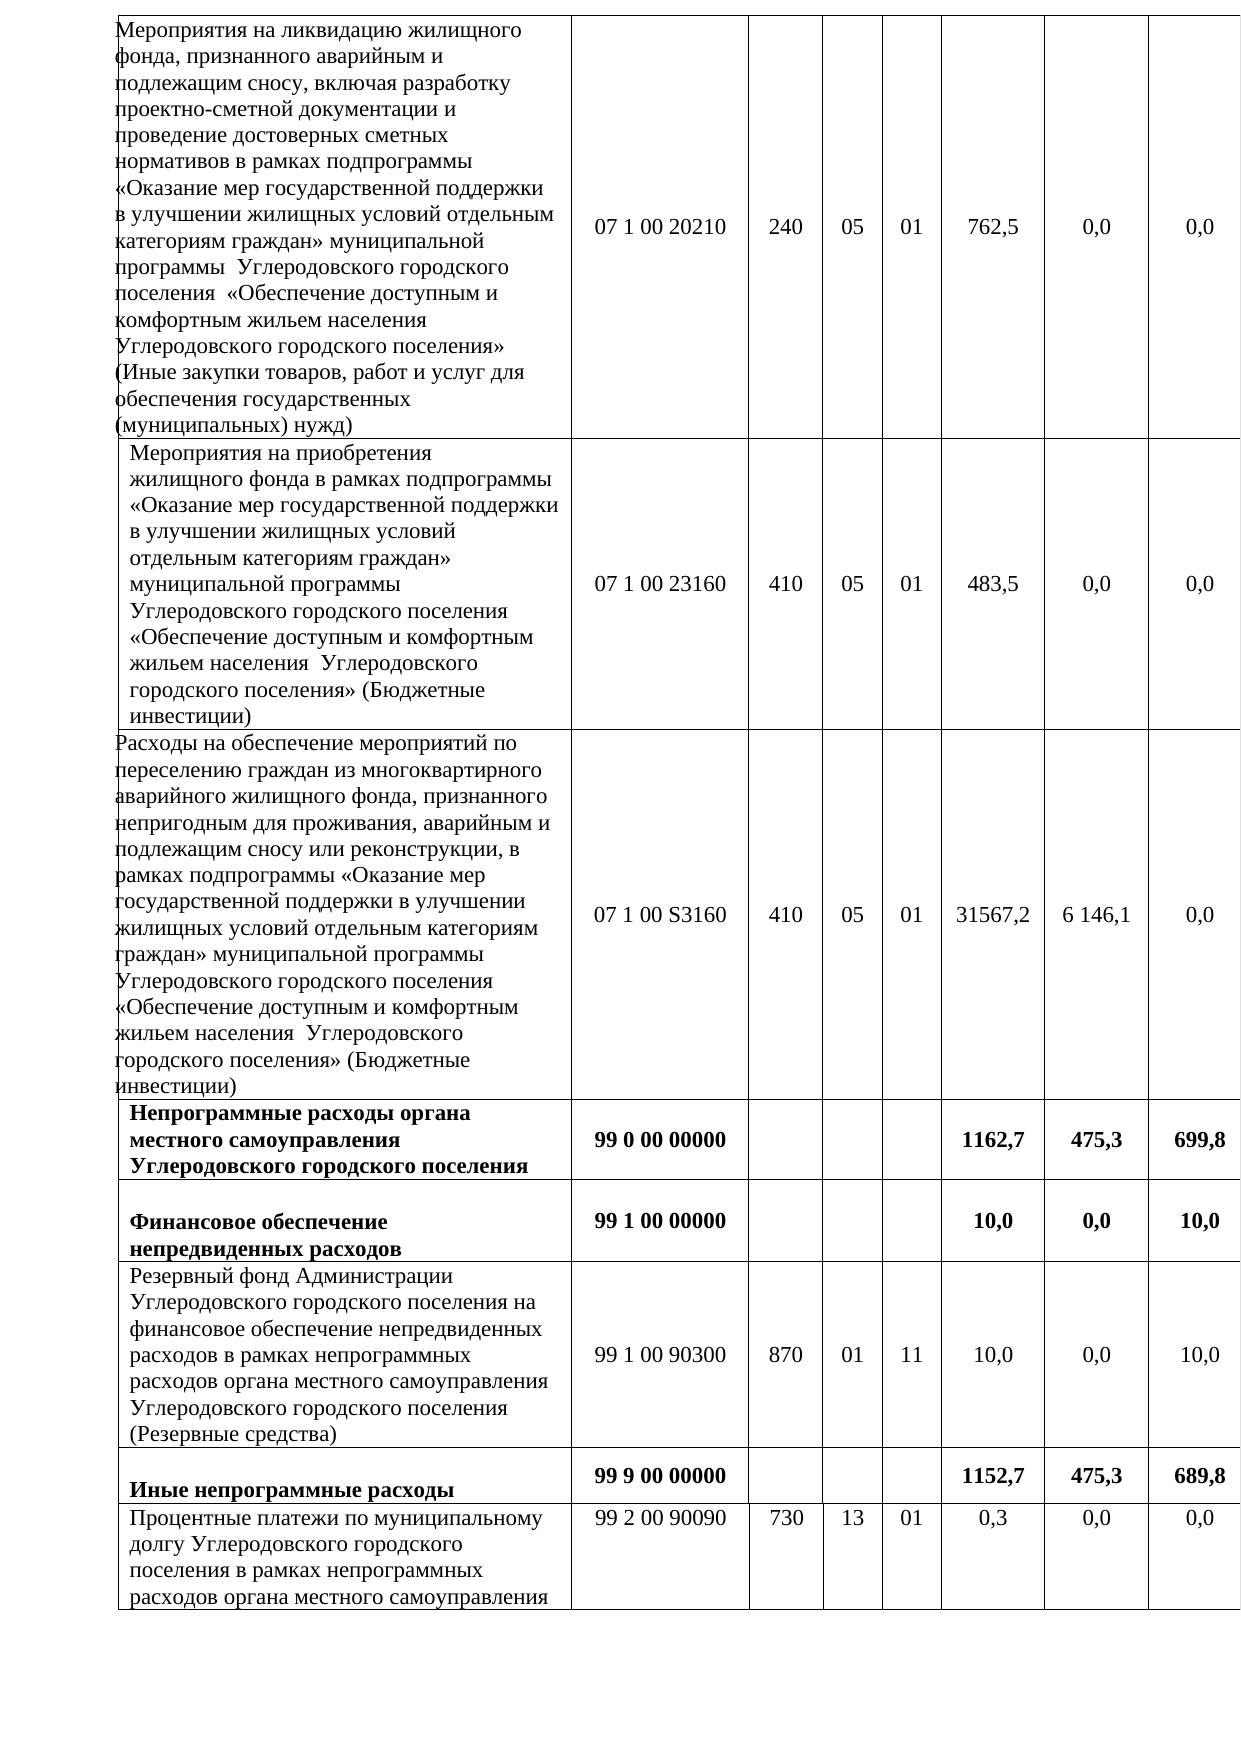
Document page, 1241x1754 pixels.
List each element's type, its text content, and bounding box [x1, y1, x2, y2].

table_cell 99 1 00 90300 [572, 1262, 748, 1447]
table_cell 01 [883, 730, 941, 1098]
table_cell 07 1 00 20210 [572, 16, 748, 437]
table_cell 99 9 00 00000 [572, 1448, 748, 1503]
table_cell 410 [749, 730, 822, 1098]
table_cell [883, 1180, 941, 1261]
table_cell 99 2 00 90090 [572, 1504, 749, 1609]
table_cell Мероприятия на ликвидацию жилищного фонда, признанного аварийным и подлежащим сносу, включая разработку проектно-сметной документации и проведение достоверных сметных нормативов в рамках подпрограммы «Оказание мер государственной поддержки в улучшении жилищных условий отдельным категориям граждан» муниципальной программы Углеродовского городского поселения «Обеспечение доступным и комфортным жильем населения Углеродовского городского поселения» (Иные закупки товаров, работ и услуг для обеспечения государственных (муниципальных) нужд) [119, 16, 571, 437]
table_cell 05 [823, 16, 882, 437]
table_cell [749, 1180, 822, 1261]
table_cell [823, 1100, 882, 1178]
table_cell Иные непрограммные расходы [119, 1448, 571, 1503]
table_cell 10,0 [942, 1180, 1044, 1261]
table_cell 10,0 [942, 1262, 1044, 1447]
table_cell 0,0 [1149, 1504, 1240, 1609]
table_cell 0,0 [1149, 730, 1240, 1098]
table_cell [749, 1100, 822, 1178]
table_cell [749, 1448, 822, 1503]
table_cell [883, 1448, 941, 1503]
table_cell 1152,7 [942, 1448, 1044, 1503]
table_cell 0,0 [1045, 16, 1148, 437]
table_cell 6 146,1 [1045, 730, 1148, 1098]
table_cell 05 [823, 439, 882, 728]
table_cell 240 [749, 16, 822, 437]
table_cell 689,8 [1149, 1448, 1240, 1503]
table_cell 05 [823, 730, 882, 1098]
table_cell 870 [749, 1262, 822, 1447]
table_cell [823, 1448, 882, 1503]
table_cell Расходы на обеспечение мероприятий по переселению граждан из многоквартирного аварийного жилищного фонда, признанного непригодным для проживания, аварийным и подлежащим сносу или реконструкции, в рамках подпрограммы «Оказание мер государственной поддержки в улучшении жилищных условий отдельным категориям граждан» муниципальной программы Углеродовского городского поселения «Обеспечение доступным и комфортным жильем населения Углеродовского городского поселения» (Бюджетные инвестиции) [119, 730, 571, 1098]
table_cell 0,0 [1045, 1262, 1148, 1447]
table_cell 99 1 00 00000 [572, 1180, 748, 1261]
table_cell 11 [883, 1262, 941, 1447]
table_cell 0,0 [1045, 1180, 1148, 1261]
table_cell Мероприятия на приобретения жилищного фонда в рамках подпрограммы «Оказание мер государственной поддержки в улучшении жилищных условий отдельным категориям граждан» муниципальной программы Углеродовского городского поселения «Обеспечение доступным и комфортным жильем населения Углеродовского городского поселения» (Бюджетные инвестиции) [119, 439, 571, 728]
table_cell 410 [749, 439, 822, 728]
table_cell 01 [883, 16, 941, 437]
table_cell 07 1 00 23160 [572, 439, 748, 728]
table_cell 0,0 [1149, 439, 1240, 728]
table_cell Резервный фонд Администрации Углеродовского городского поселения на финансовое обеспечение непредвиденных расходов в рамках непрограммных расходов органа местного самоуправления Углеродовского городского поселения (Резервные средства) [119, 1262, 571, 1447]
table_cell 730 [750, 1504, 823, 1609]
table_cell 475,3 [1045, 1448, 1148, 1503]
table_cell Непрограммные расходы органа местного самоуправления Углеродовского городского поселения [119, 1100, 571, 1178]
table_cell 0,0 [1045, 439, 1148, 728]
table_cell 1162,7 [942, 1100, 1044, 1178]
table_cell [823, 1180, 882, 1261]
table_cell 10,0 [1149, 1262, 1240, 1447]
table_cell [883, 1100, 941, 1178]
table_cell 01 [823, 1262, 882, 1447]
table_cell 475,3 [1045, 1100, 1148, 1178]
table_cell 10,0 [1149, 1180, 1240, 1261]
table_cell 13 [824, 1504, 882, 1609]
table_cell 762,5 [942, 16, 1044, 437]
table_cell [119, 1504, 571, 1609]
table_cell 0,0 [1045, 1504, 1148, 1609]
table_cell 0,3 [942, 1504, 1044, 1609]
table_cell 01 [883, 439, 941, 728]
table_cell 0,0 [1149, 16, 1240, 437]
table_cell Финансовое обеспечение непредвиденных расходов [119, 1180, 571, 1261]
table_cell 01 [883, 1504, 941, 1609]
table_cell 07 1 00 S3160 [572, 730, 748, 1098]
table_cell 699,8 [1149, 1100, 1240, 1178]
table_cell 483,5 [942, 439, 1044, 728]
table_cell 99 0 00 00000 [572, 1100, 748, 1178]
table_cell 31567,2 [942, 730, 1044, 1098]
